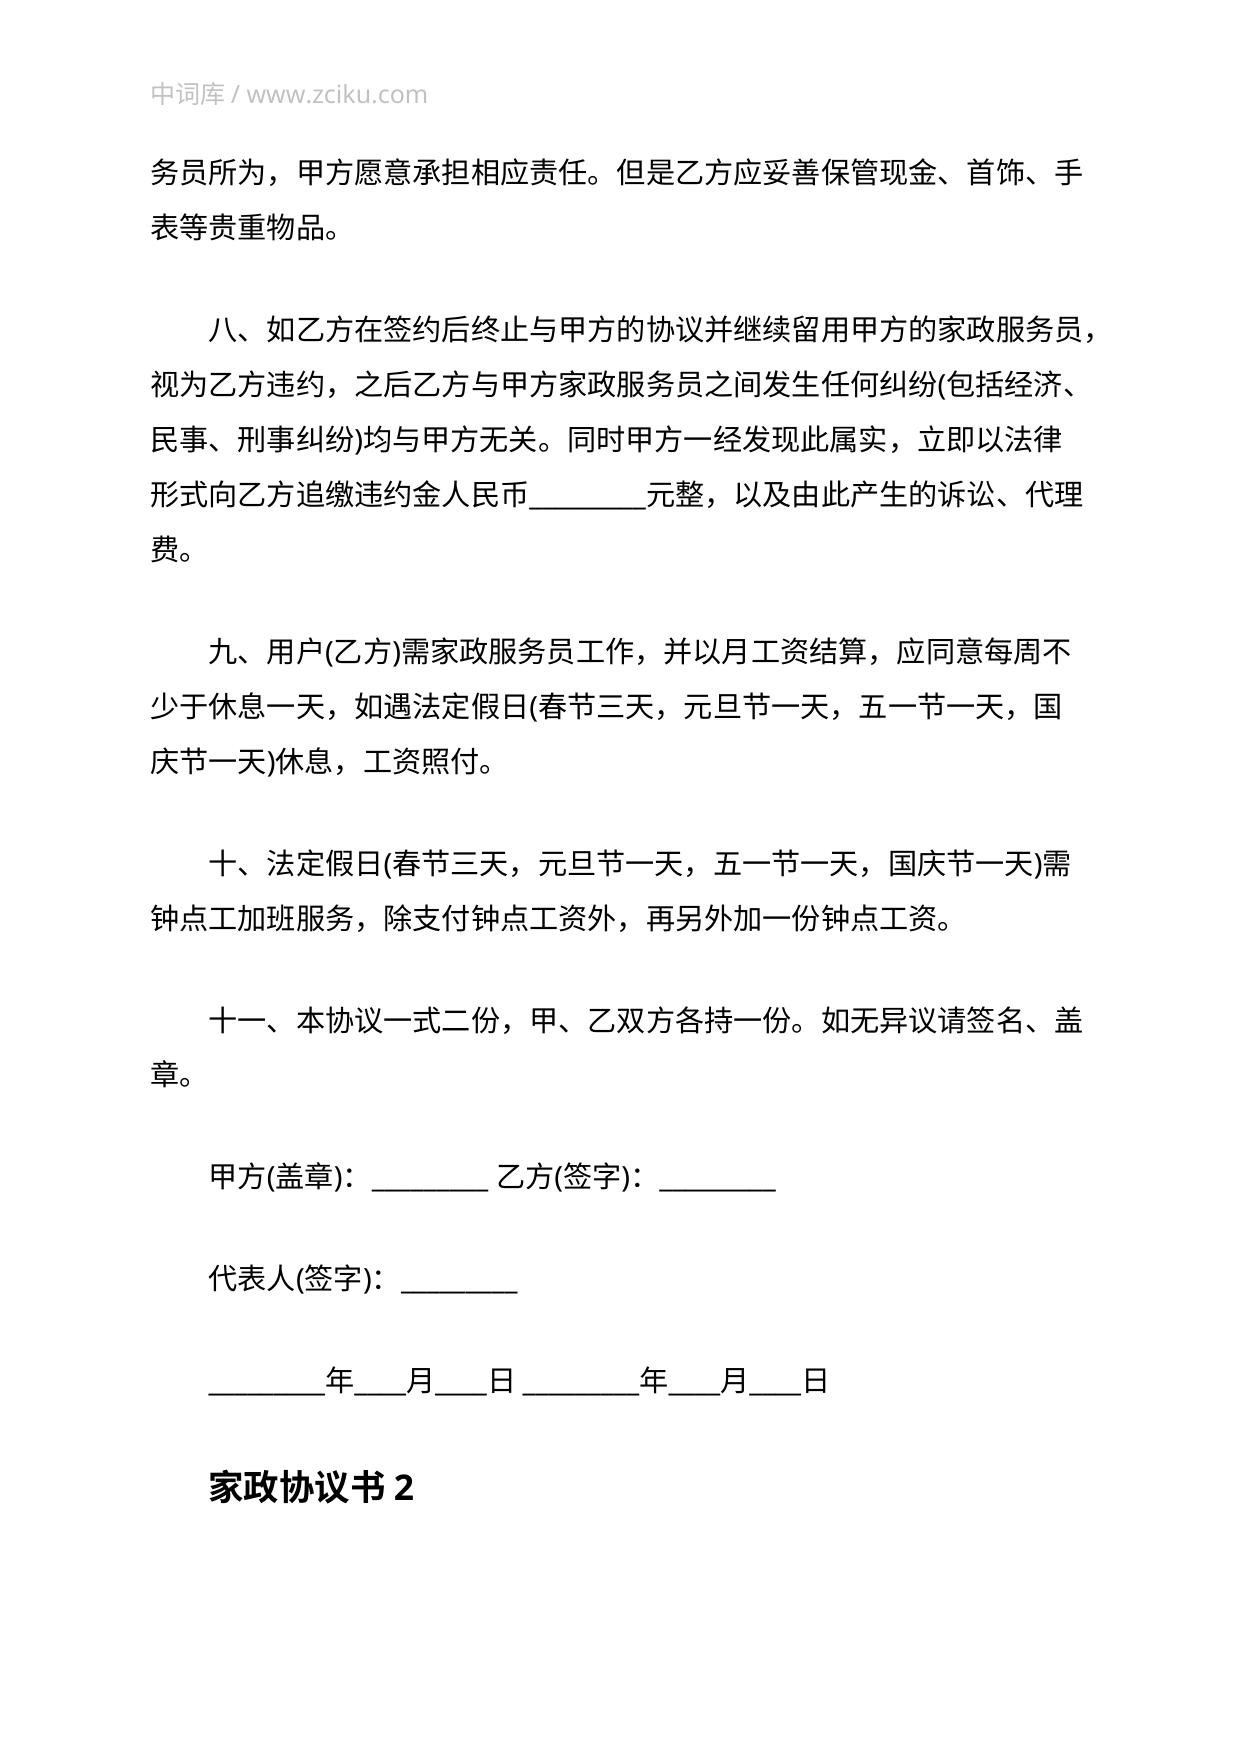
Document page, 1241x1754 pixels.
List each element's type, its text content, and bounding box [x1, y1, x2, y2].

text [150, 150, 1090, 247]
text 家政协议书 2 [150, 1460, 1090, 1511]
text 十、法定假日(春节三天，元旦节一天，五一节一天，国庆节一天)需钟点工加班服务，除支付钟点工资外，再另外加一份钟点工资。 [150, 840, 1090, 938]
text 八、如乙方在签约后终止与甲方的协议并继续留用甲方的家政服务员，视为乙方违约，之后乙方与甲方家政服务员之间发生任何纠纷(包括经济、民事、刑事纠纷)均与甲方无关。同时甲方一经发现此属实，立即以法律形式向乙方追缴违约金人民币_________元整，以及由此产生的诉讼、代理费。 [150, 307, 1090, 569]
text 甲方(盖章)：_________ 乙方(签字)：_________ [150, 1154, 1090, 1196]
text 代表人(签字)：_________ [150, 1256, 1090, 1298]
text 九、用户(乙方)需家政服务员工作，并以月工资结算，应同意每周不少于休息一天，如遇法定假日(春节三天，元旦节一天，五一节一天，国庆节一天)休息，工资照付。 [150, 628, 1090, 781]
text _________年____月____日 _________年____月____日 [150, 1358, 1090, 1400]
text 十一、本协议一式二份，甲、乙双方各持一份。如无异议请签名、盖章。 [150, 997, 1090, 1094]
